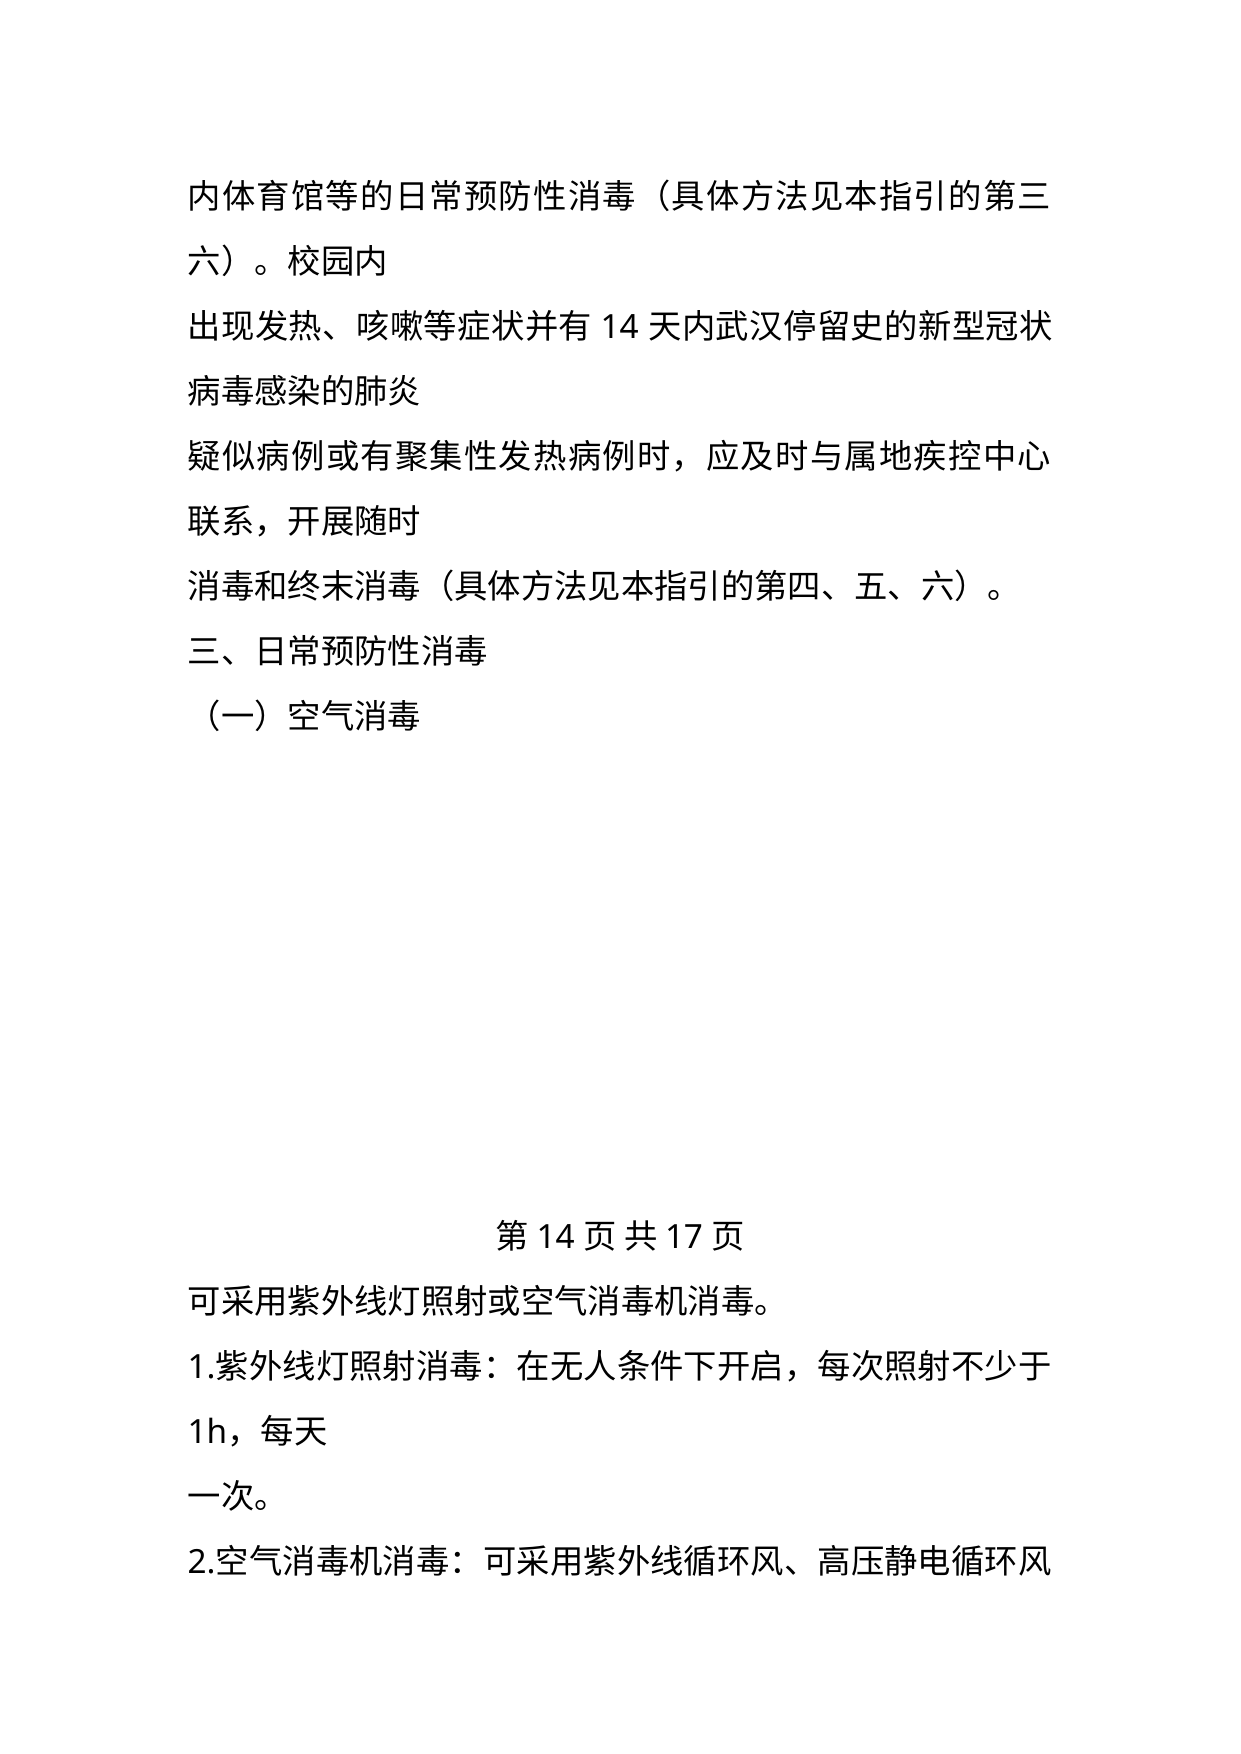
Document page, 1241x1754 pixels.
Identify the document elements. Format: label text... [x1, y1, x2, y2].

text 一次。 [187, 1462, 1053, 1527]
text 消毒和终末消毒（具体方法见本指引的第四、五、六）。 [187, 552, 1053, 617]
text 第 14 页 共 17 页 [187, 1202, 1053, 1267]
text 疑似病例或有聚集性发热病例时，应及时与属地疾控中心联系，开展随时 [187, 422, 1053, 552]
text 内体育馆等的日常预防性消毒（具体方法见本指引的第三、六）。校园内 [187, 162, 1053, 292]
text 1.紫外线灯照射消毒：在无人条件下开启，每次照射不少于 1h，每天 [187, 1332, 1053, 1462]
text 出现发热、咳嗽等症状并有 14 天内武汉停留史的新型冠状病毒感染的肺炎 [187, 292, 1053, 422]
text 三、日常预防性消毒 [187, 617, 1053, 682]
text （一）空气消毒 [187, 682, 1053, 747]
text 可采用紫外线灯照射或空气消毒机消毒。 [187, 1267, 1053, 1332]
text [187, 1527, 1053, 1592]
